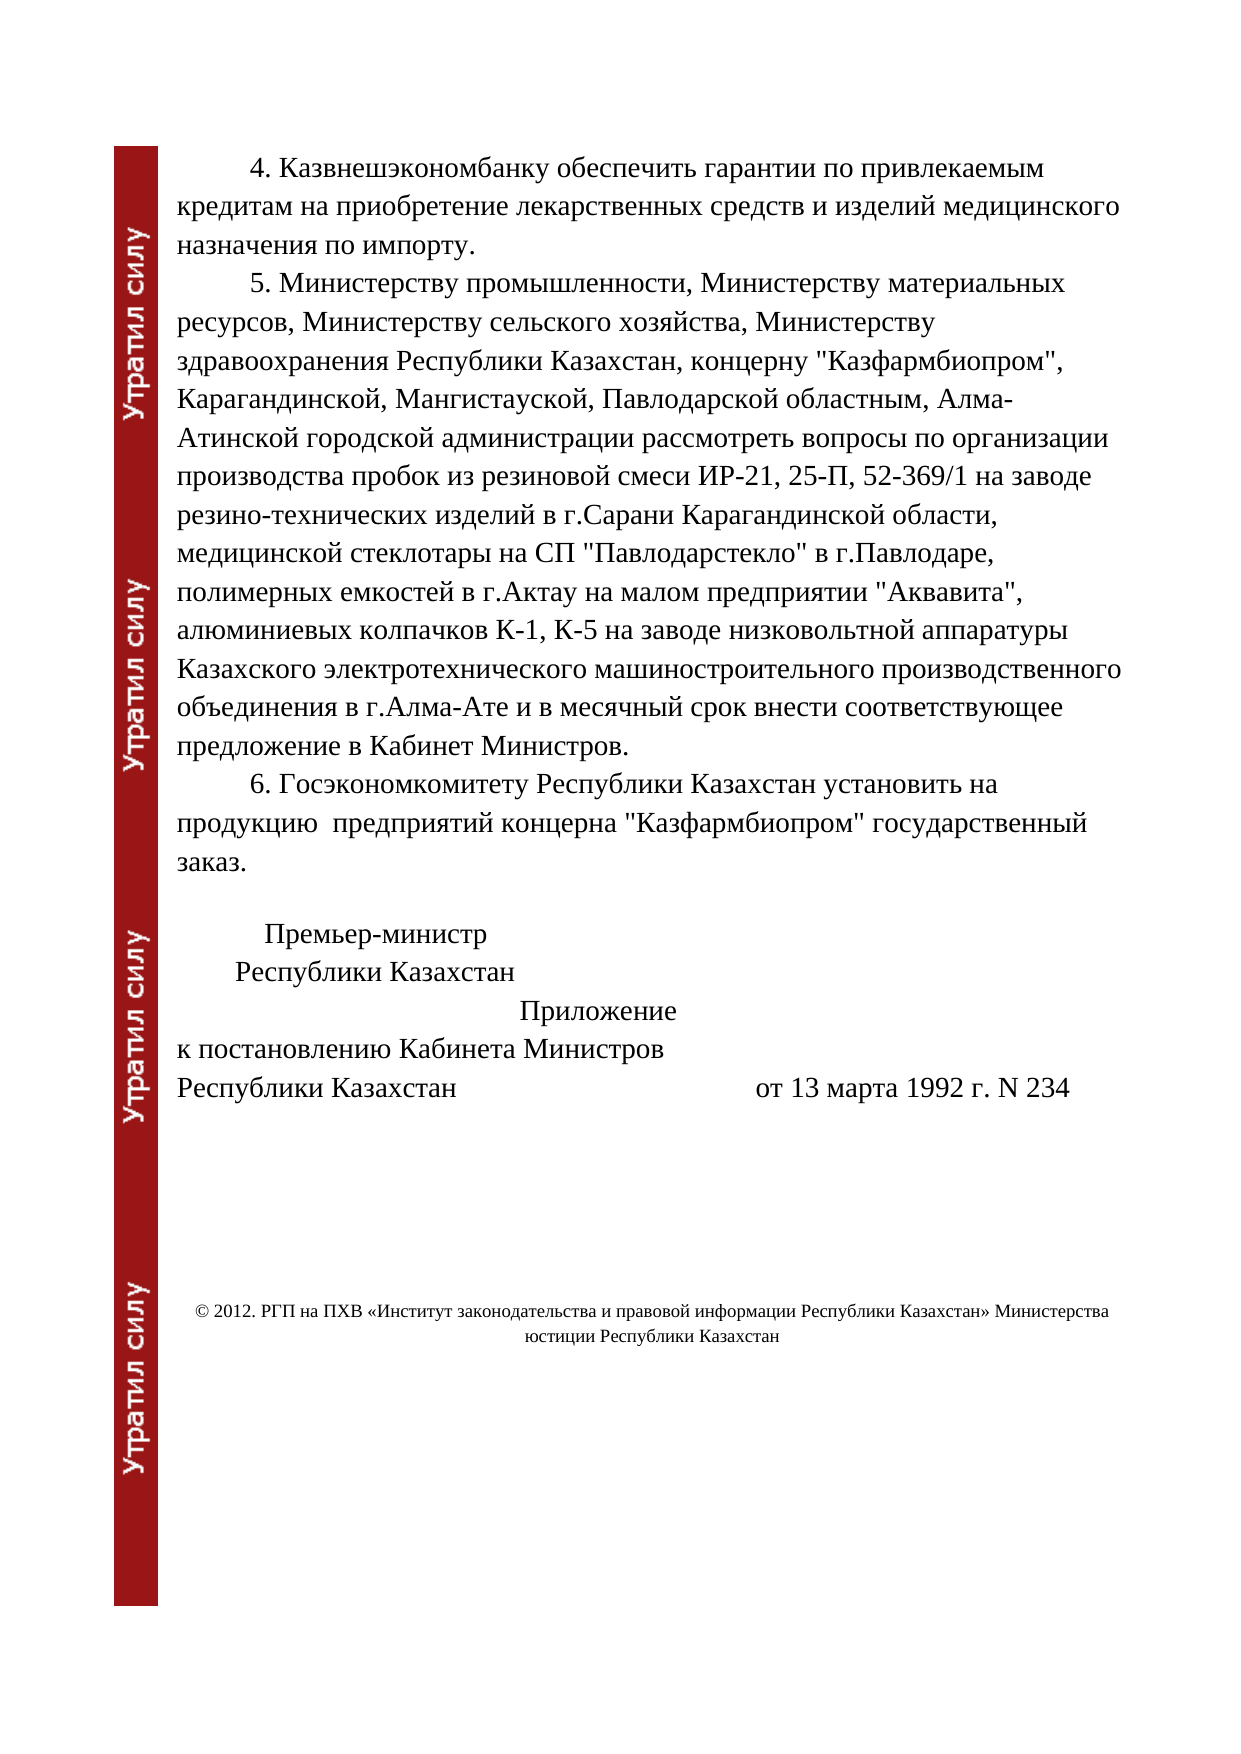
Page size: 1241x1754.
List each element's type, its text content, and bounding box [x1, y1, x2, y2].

picture [114, 1346, 158, 1606]
picture [114, 988, 158, 993]
text © 2012. РГП на ПХВ «Институт законодательства и правовой информации Республики Казахстан» Министерства юстиции Республики Казахстан [112, 1300, 1128, 1346]
text Приложение к постановлению Кабинета Министров Республики Казахстан от 13 марта 1992 г. N 234 [112, 993, 1128, 1134]
picture [114, 146, 158, 150]
picture [114, 1134, 158, 1300]
